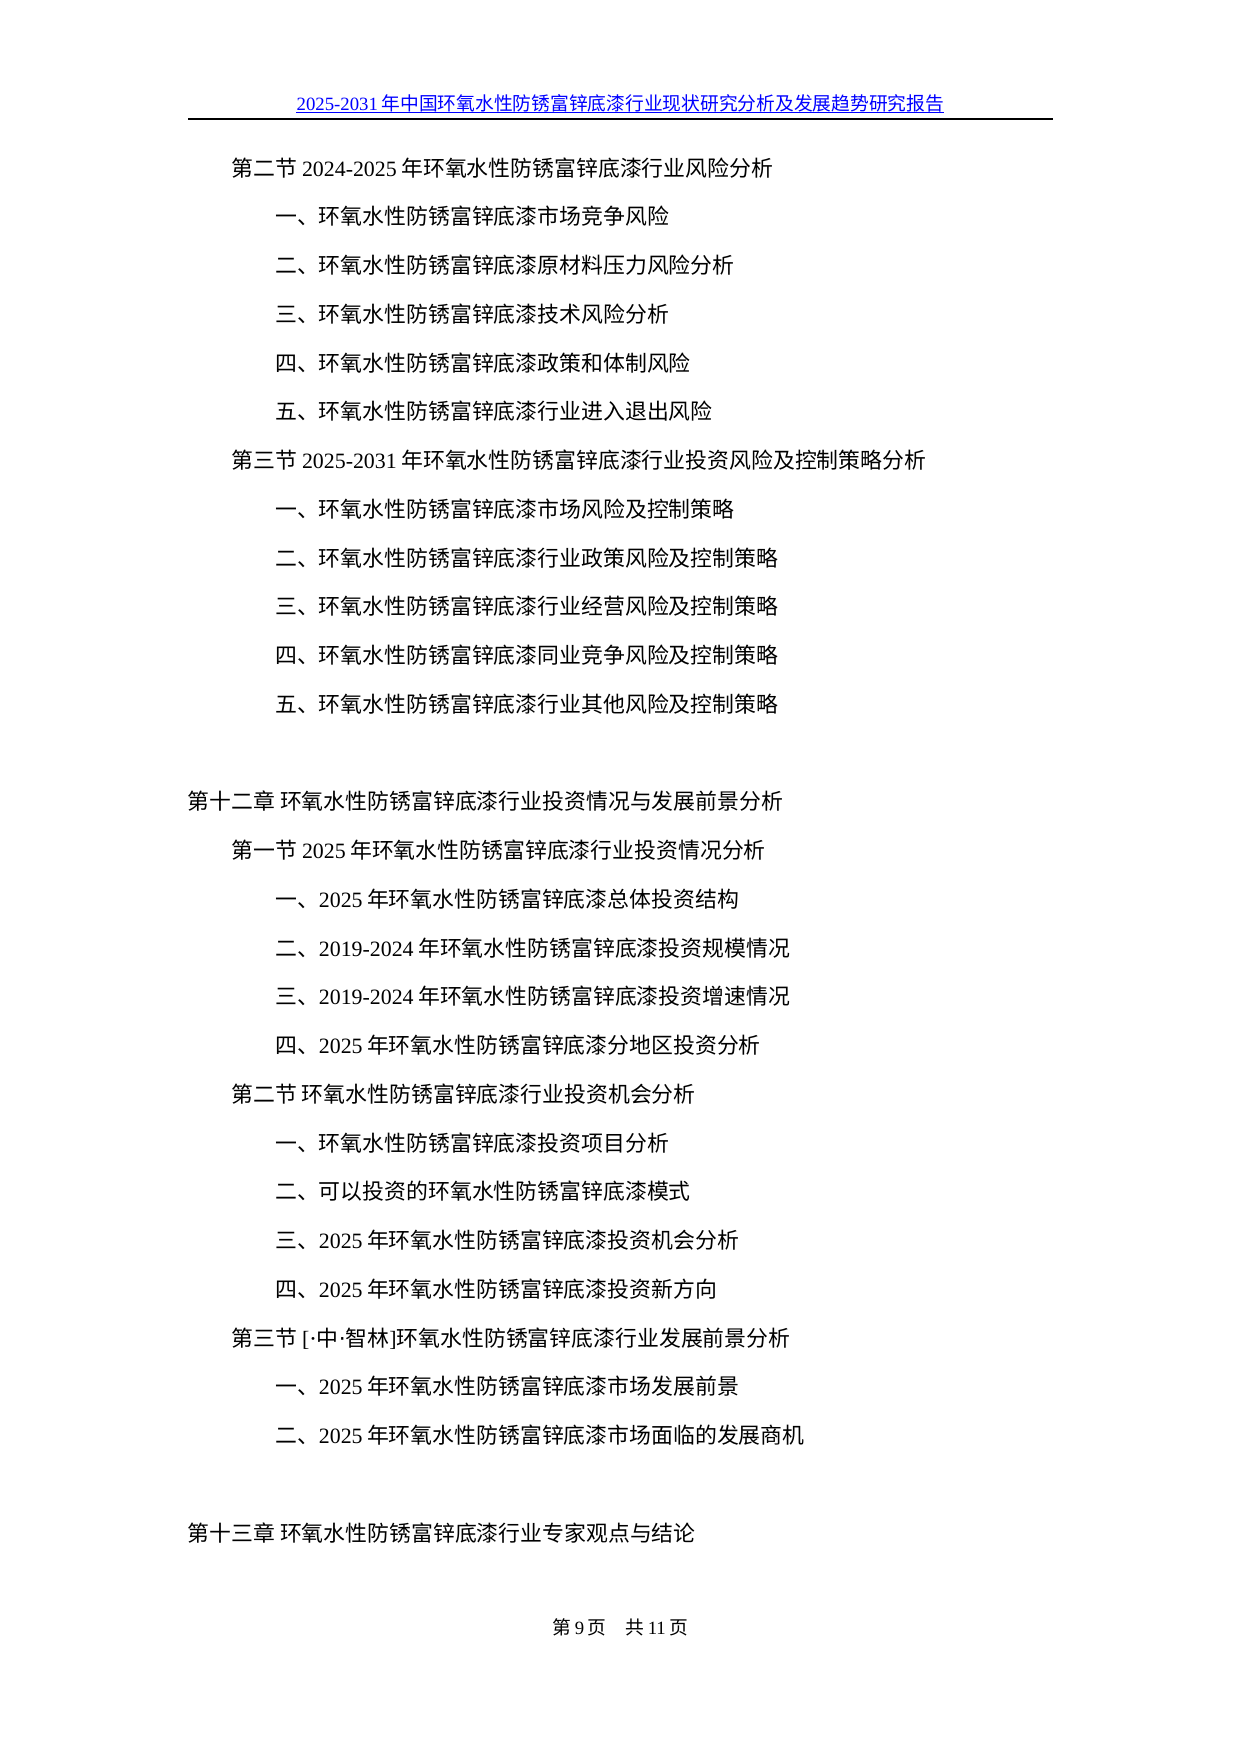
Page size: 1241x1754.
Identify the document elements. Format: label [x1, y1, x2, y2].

text [187, 150, 1053, 1548]
